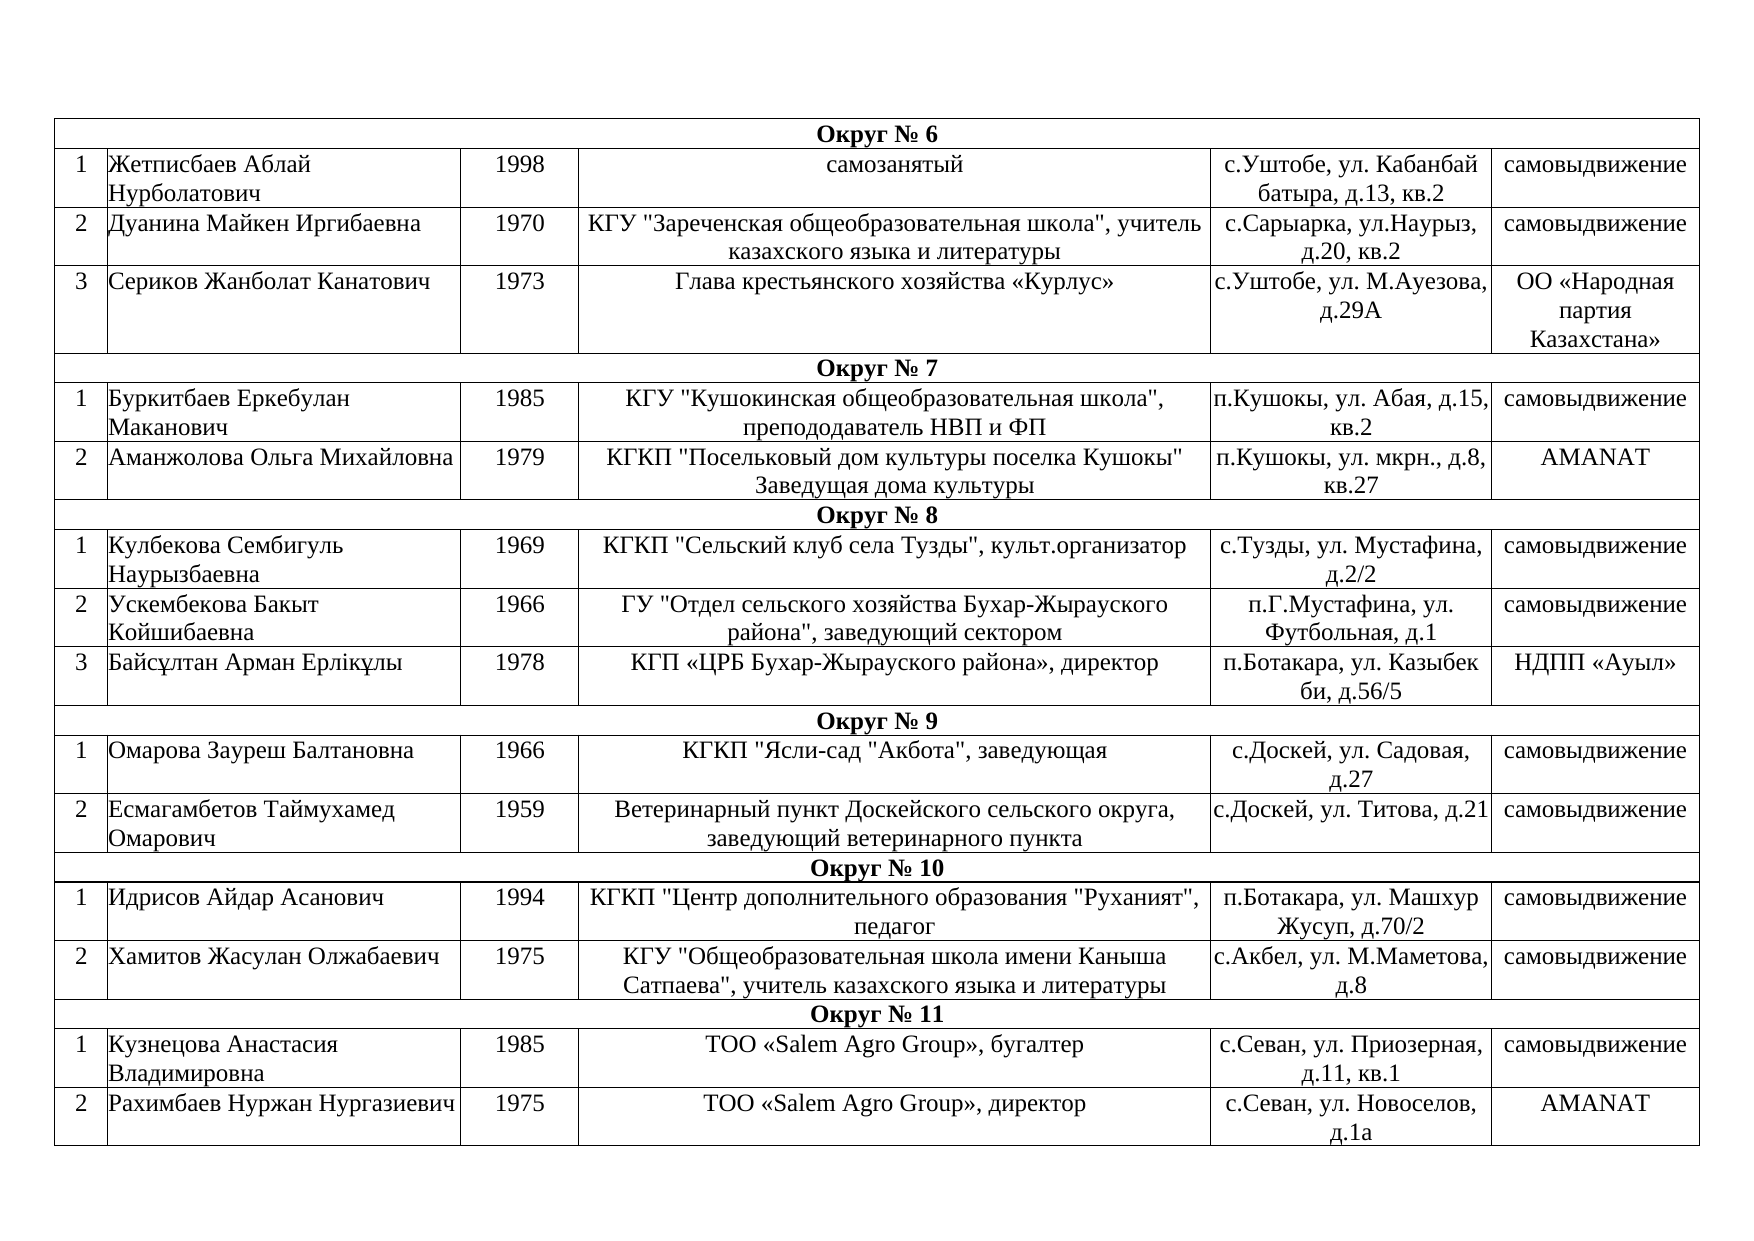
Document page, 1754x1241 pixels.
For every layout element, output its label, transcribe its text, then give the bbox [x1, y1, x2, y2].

table_cell 1994 [461, 883, 578, 940]
table_cell 1969 [461, 530, 578, 588]
table_cell Жетписбаев Аблай Нурболатович [108, 149, 460, 207]
table_cell ТОО «Salem Agro Group», директор [579, 1088, 1210, 1145]
table_cell Байсұлтан Арман Ерлікұлы [108, 647, 460, 705]
table_cell п.Ботакара, ул. Казыбек би, д.56/5 [1211, 647, 1491, 705]
table_cell 1973 [461, 266, 578, 352]
table_cell Округ № 7 [55, 354, 1699, 382]
table_cell с.Доскей, ул. Садовая, д.27 [1211, 736, 1491, 793]
table_cell 3 [55, 266, 107, 352]
table_cell КГП «ЦРБ Бухар-Жырауского района», директор [579, 647, 1210, 705]
table_cell КГКП "Центр дополнительного образования "Руханият", педагог [579, 883, 1210, 940]
table_cell Округ № 9 [55, 706, 1699, 734]
table_cell 3 [55, 647, 107, 705]
table_cell ГУ "Отдел сельского хозяйства Бухар-Жырауского района", заведующий сектором [579, 589, 1210, 646]
table_cell ТОО «Salem Agro Group», бугалтер [579, 1029, 1210, 1087]
table_cell КГКП "Сельский клуб села Тузды", культ.организатор [579, 530, 1210, 588]
table_cell с.Севан, ул. Приозерная, д.11, кв.1 [1211, 1029, 1491, 1087]
table_cell Округ № 11 [55, 1000, 1699, 1028]
table_cell AMANAT [1492, 442, 1699, 499]
table_cell Глава крестьянского хозяйства «Курлус» [579, 266, 1210, 352]
table_cell Округ № 10 [55, 853, 1699, 881]
table_cell Округ № 6 [55, 119, 1699, 148]
table_cell 1985 [461, 383, 578, 441]
table_cell 1998 [461, 149, 578, 207]
table_cell Сериков Жанболат Канатович [108, 266, 460, 352]
table_cell Буркитбаев Еркебулан Маканович [108, 383, 460, 441]
table_cell п.Г.Мустафина, ул. Футбольная, д.1 [1211, 589, 1491, 646]
table_cell самовыдвижение [1492, 530, 1699, 588]
table_cell самовыдвижение [1492, 208, 1699, 265]
table_cell 2 [55, 208, 107, 265]
table_cell с.Уштобе, ул. Кабанбай батыра, д.13, кв.2 [1211, 149, 1491, 207]
table_cell 1 [55, 383, 107, 441]
table_cell с.Уштобе, ул. М.Ауезова, д.29А [1211, 266, 1491, 352]
table_cell 1 [55, 149, 107, 207]
table_cell НДПП «Ауыл» [1492, 647, 1699, 705]
table_cell самовыдвижение [1492, 1029, 1699, 1087]
table_cell AMANAT [1492, 1088, 1699, 1145]
table_cell 1975 [461, 1088, 578, 1145]
table_cell самовыдвижение [1492, 383, 1699, 441]
table_cell 2 [55, 941, 107, 998]
table_cell самозанятый [579, 149, 1210, 207]
table_cell Дуанина Майкен Иргибаевна [108, 208, 460, 265]
table_cell с.Доскей, ул. Титова, д.21 [1211, 794, 1491, 852]
table_cell Аманжолова Ольга Михайловна [108, 442, 460, 499]
table_cell 1 [55, 530, 107, 588]
table_cell КГУ "Зареченская общеобразовательная школа", учитель казахского языка и литературы [579, 208, 1210, 265]
table_cell Омарова Зауреш Балтановна [108, 736, 460, 793]
table_cell Ускембекова Бакыт Койшибаевна [108, 589, 460, 646]
table_cell КГУ "Общеобразовательная школа имени Каныша Сатпаева", учитель казахского языка и литературы [579, 941, 1210, 998]
table_cell п.Ботакара, ул. Машхур Жусуп, д.70/2 [1211, 883, 1491, 940]
table_cell 1978 [461, 647, 578, 705]
table_cell п.Кушокы, ул. Абая, д.15, кв.2 [1211, 383, 1491, 441]
table_cell Кулбекова Сембигуль Наурызбаевна [108, 530, 460, 588]
table_cell 1970 [461, 208, 578, 265]
table_cell Хамитов Жасулан Олжабаевич [108, 941, 460, 998]
table_cell 1966 [461, 589, 578, 646]
table_cell КГКП "Посельковый дом культуры поселка Кушокы" Заведущая дома культуры [579, 442, 1210, 499]
table_cell самовыдвижение [1492, 736, 1699, 793]
table_cell самовыдвижение [1492, 149, 1699, 207]
table_cell 1 [55, 883, 107, 940]
table_cell самовыдвижение [1492, 589, 1699, 646]
table_cell с.Акбел, ул. М.Маметова, д.8 [1211, 941, 1491, 998]
table_cell 1985 [461, 1029, 578, 1087]
table_cell с.Сарыарка, ул.Наурыз, д.20, кв.2 [1211, 208, 1491, 265]
table_cell с.Севан, ул. Новоселов, д.1а [1211, 1088, 1491, 1145]
table_cell КГКП "Ясли-сад "Акбота", заведующая [579, 736, 1210, 793]
table_cell Идрисов Айдар Асанович [108, 883, 460, 940]
table_cell 1 [55, 736, 107, 793]
table_cell самовыдвижение [1492, 941, 1699, 998]
table_cell 1966 [461, 736, 578, 793]
table_cell самовыдвижение [1492, 794, 1699, 852]
table_cell Кузнецова Анастасия Владимировна [108, 1029, 460, 1087]
table_cell 1979 [461, 442, 578, 499]
table_cell п.Кушокы, ул. мкрн., д.8, кв.27 [1211, 442, 1491, 499]
table_cell 2 [55, 442, 107, 499]
table_cell с.Тузды, ул. Мустафина, д.2/2 [1211, 530, 1491, 588]
table_cell Округ № 8 [55, 500, 1699, 529]
table_cell 2 [55, 1088, 107, 1145]
table_cell 1959 [461, 794, 578, 852]
table_cell Ветеринарный пункт Доскейского сельского округа, заведующий ветеринарного пункта [579, 794, 1210, 852]
table_cell самовыдвижение [1492, 883, 1699, 940]
table_cell 2 [55, 794, 107, 852]
table_cell 1 [55, 1029, 107, 1087]
table_cell Есмагамбетов Таймухамед Омарович [108, 794, 460, 852]
table_cell ОО «Народная партия Казахстана» [1492, 266, 1699, 352]
table_cell 1975 [461, 941, 578, 998]
table_cell 2 [55, 589, 107, 646]
table_cell Рахимбаев Нуржан Нургазиевич [108, 1088, 460, 1145]
table_cell КГУ "Кушокинская общеобразовательная школа", препододаватель НВП и ФП [579, 383, 1210, 441]
